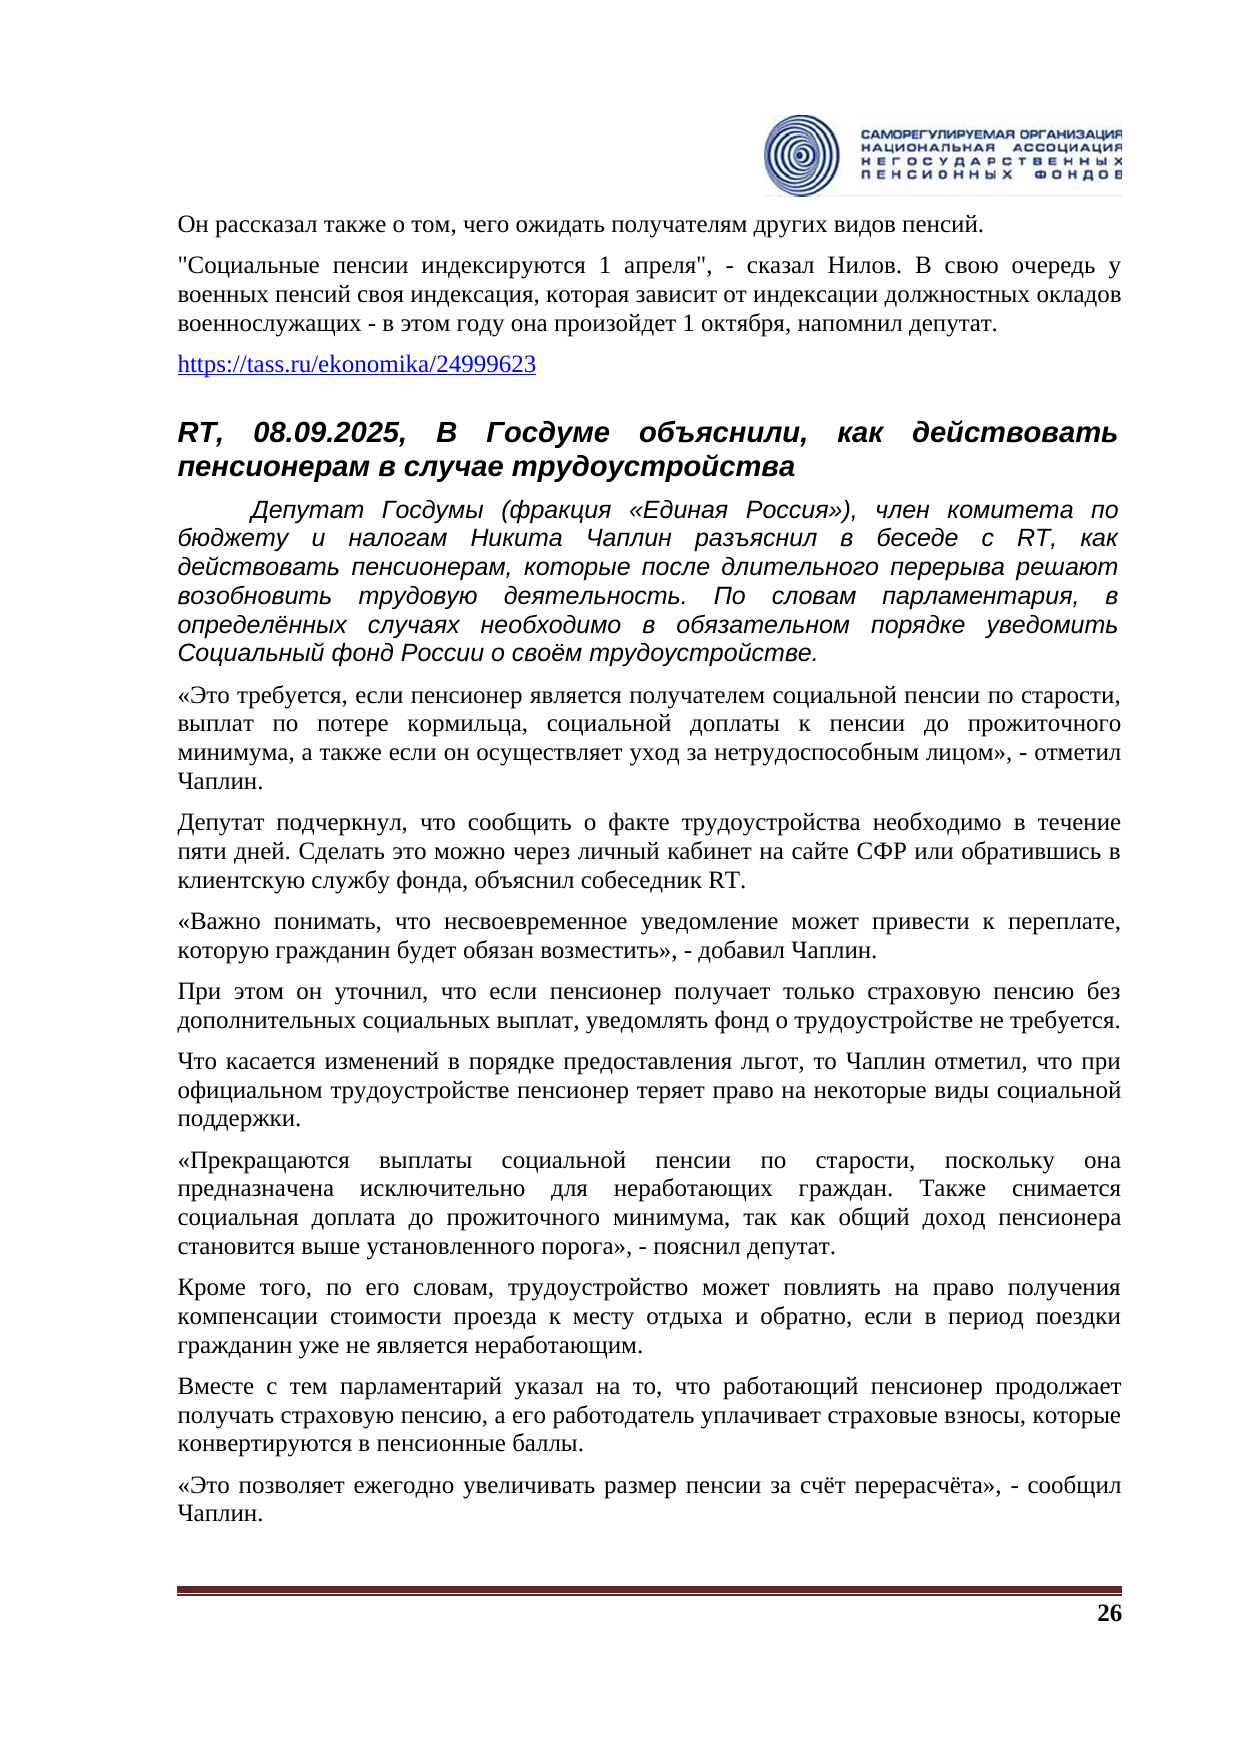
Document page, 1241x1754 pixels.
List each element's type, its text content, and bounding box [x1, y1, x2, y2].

text https://tass.ru/ekonomika/24999623 [177, 349, 1122, 378]
text Что касается изменений в порядке предоставления льгот, то Чаплин отметил, что при официальном трудоустройстве пенсионер теряет право на некоторые виды социальной поддержки. [177, 1046, 1122, 1132]
text «Важно понимать, что несвоевременное уведомление может привести к переплате, которую гражданин будет обязан возместить», - добавил Чаплин. [177, 906, 1122, 963]
text Он рассказал также о том, чего ожидать получателям других видов пенсий. [177, 209, 1122, 238]
subtitle RT, 08.09.2025, В Госдуме объяснили, как действовать пенсионерам в случае трудоустройства [177, 415, 1122, 482]
subtitle Депутат Госдумы (фракция «Единая Россия»), член комитета по бюджету и налогам Никита Чаплин разъяснил в беседе с RT, как действовать пенсионерам, которые после длительного перерыва решают возобновить трудовую деятельность. По словам парламентария, в определённых случаях необходимо в обязательном порядке уведомить Социальный фонд России о своём трудоустройстве. [177, 495, 1122, 667]
text При этом он уточнил, что если пенсионер получает только страховую пенсию без дополнительных социальных выплат, уведомлять фонд о трудоустройстве не требуется. [177, 976, 1122, 1033]
picture [764, 115, 1123, 197]
text «Это требуется, если пенсионер является получателем социальной пенсии по старости, выплат по потере кормильца, социальной доплаты к пенсии до прожиточного минимума, а также если он осуществляет уход за нетрудоспособным лицом», - отметил Чаплин. [177, 680, 1122, 795]
text «Прекращаются выплаты социальной пенсии по старости, поскольку она предназначена исключительно для неработающих граждан. Также снимается социальная доплата до прожиточного минимума, так как общий доход пенсионера становится выше установленного порога», - пояснил депутат. [177, 1145, 1122, 1260]
text "Социальные пенсии индексируются 1 апреля", - сказал Нилов. В свою очередь у военных пенсий своя индексация, которая зависит от индексации должностных окладов военнослужащих - в этом году она произойдет 1 октября, напомнил депутат. [177, 250, 1122, 336]
text Депутат подчеркнул, что сообщить о факте трудоустройства необходимо в течение пяти дней. Сделать это можно через личный кабинет на сайте СФР или обратившись в клиентскую службу фонда, объяснил собеседник RT. [177, 807, 1122, 893]
text «Это позволяет ежегодно увеличивать размер пенсии за счёт перерасчёта», - сообщил Чаплин. [177, 1470, 1122, 1527]
text Вместе с тем парламентарий указал на то, что работающий пенсионер продолжает получать страховую пенсию, а его работодатель уплачивает страховые взносы, которые конвертируются в пенсионные баллы. [177, 1371, 1122, 1457]
text Кроме того, по его словам, трудоустройство может повлиять на право получения компенсации стоимости проезда к месту отдыха и обратно, если в период поездки гражданин уже не является неработающим. [177, 1272, 1122, 1358]
